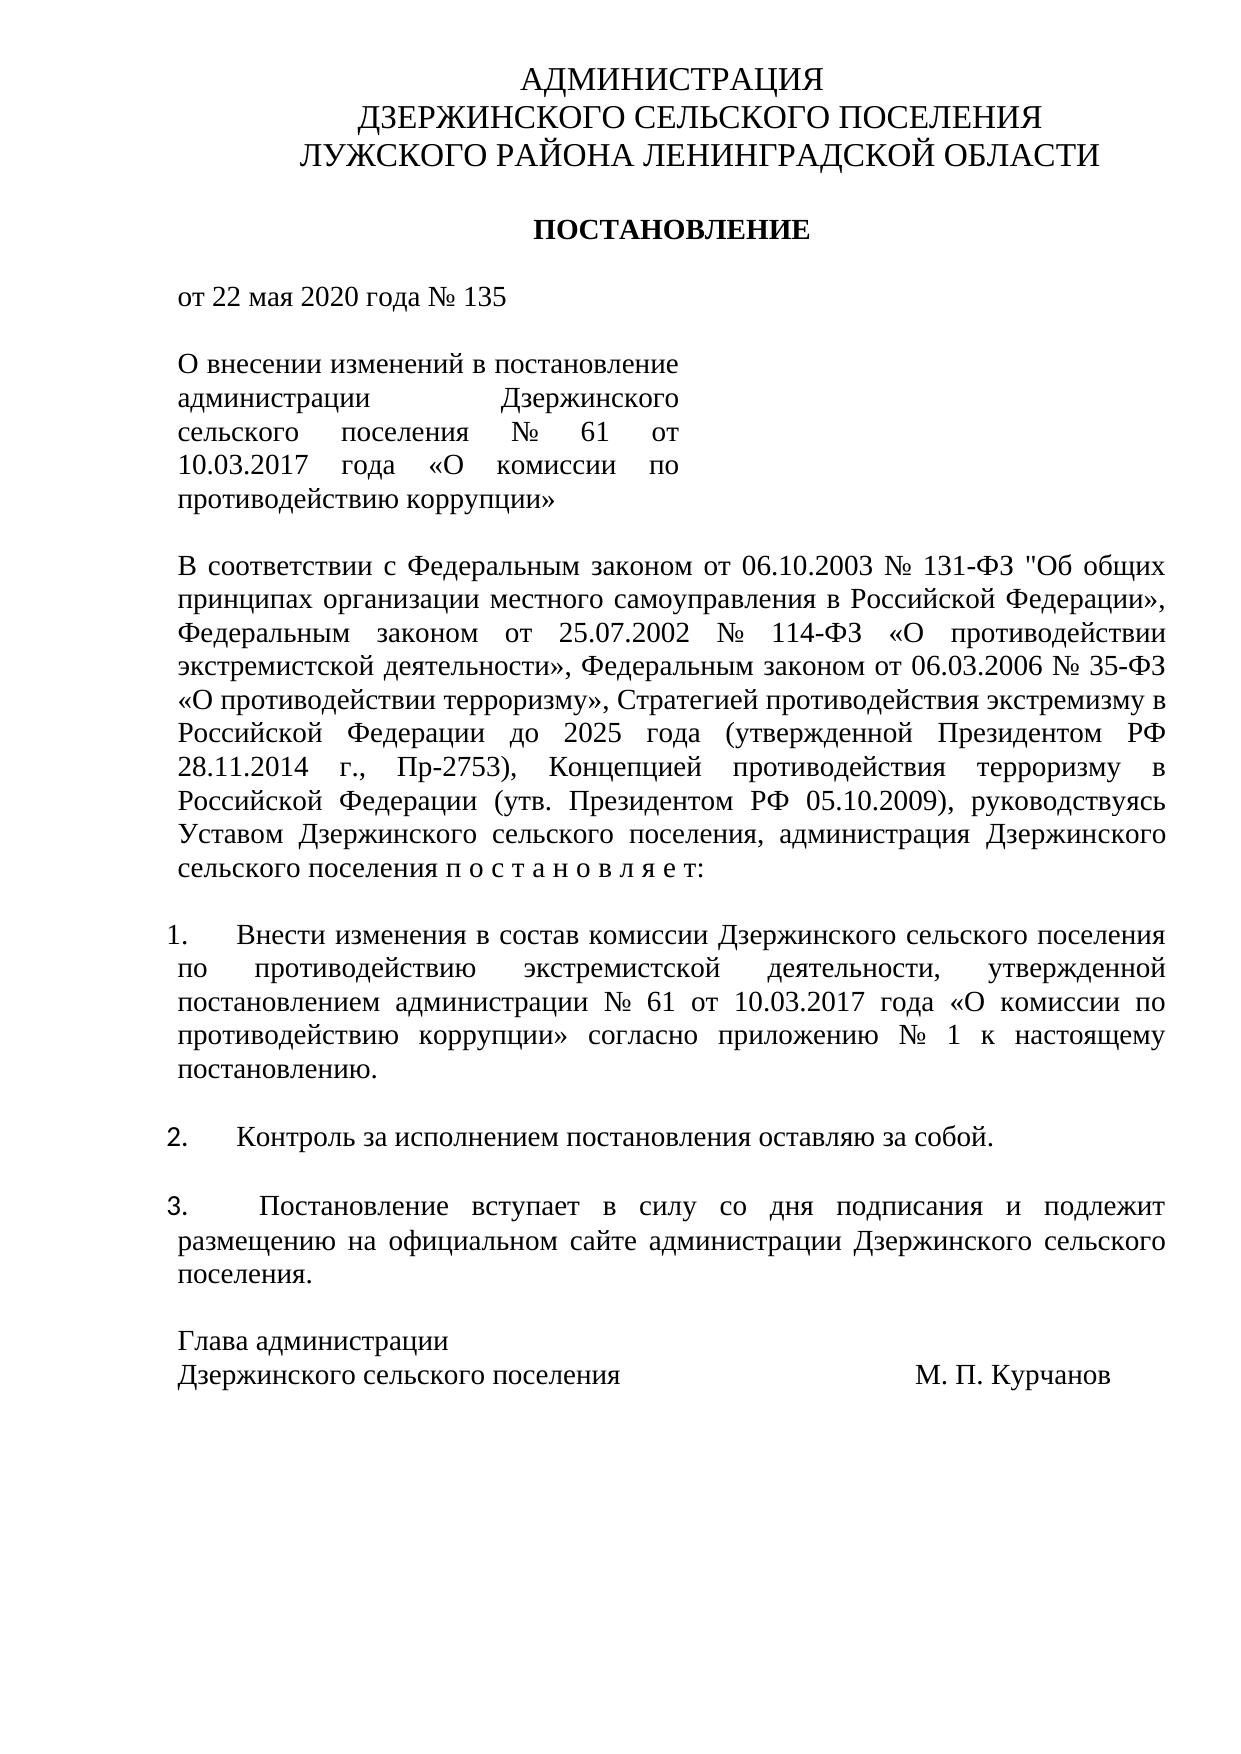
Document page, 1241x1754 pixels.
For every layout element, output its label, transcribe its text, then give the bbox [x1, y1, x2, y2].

text ПОСТАНОВЛЕНИЕ [177, 212, 1167, 246]
text В соответствии с Федеральным законом от 06.10.2003 № 131-ФЗ "Об общих принципах организации местного самоуправления в Российской Федерации», Федеральным законом от 25.07.2002 № 114-ФЗ «О противодействии экстремистской деятельности», Федеральным законом от 06.03.2006 № 35-ФЗ «О противодействии терроризму», Стратегией противодействия экстремизму в Российской Федерации до 2025 года (утвержденной Президентом РФ 28.11.2014 г., Пр-2753), Концепцией противодействия терроризму в Российской Федерации (утв. Президентом РФ 05.10.2009), руководствуясь Уставом Дзержинского сельского поселения, администрация Дзержинского сельского поселения п о с т а н о в л я е т: [177, 548, 1167, 883]
list Контроль за исполнением постановления оставляю за собой. [177, 1118, 1167, 1154]
text АДМИНИСТРАЦИЯ [177, 59, 1167, 97]
text Глава администрации [177, 1323, 1167, 1357]
text ДЗЕРЖИНСКОГО СЕЛЬСКОГО ПОСЕЛЕНИЯ [177, 97, 1167, 136]
text Дзержинского сельского поселения М. П. Курчанов [177, 1357, 1167, 1391]
text от 22 мая 2020 года № 135 [177, 279, 1167, 313]
list Постановление вступает в силу со дня подписания и подлежит размещению на официальном сайте администрации Дзержинского сельского поселения. [177, 1187, 1167, 1290]
text ЛУЖСКОГО РАЙОНА ЛЕНИНГРАДСКОЙ ОБЛАСТИ [177, 136, 1167, 174]
list Внести изменения в состав комиссии Дзержинского сельского поселения по противодействию экстремистской деятельности, утвержденной постановлением администрации № 61 от 10.03.2017 года «О комиссии по противодействию коррупции» согласно приложению № 1 к настоящему постановлению. [177, 917, 1167, 1084]
text О внесении изменений в постановление администрации Дзержинского сельского поселения № 61 от 10.03.2017 года «О комиссии по противодействию коррупции» [177, 347, 679, 514]
